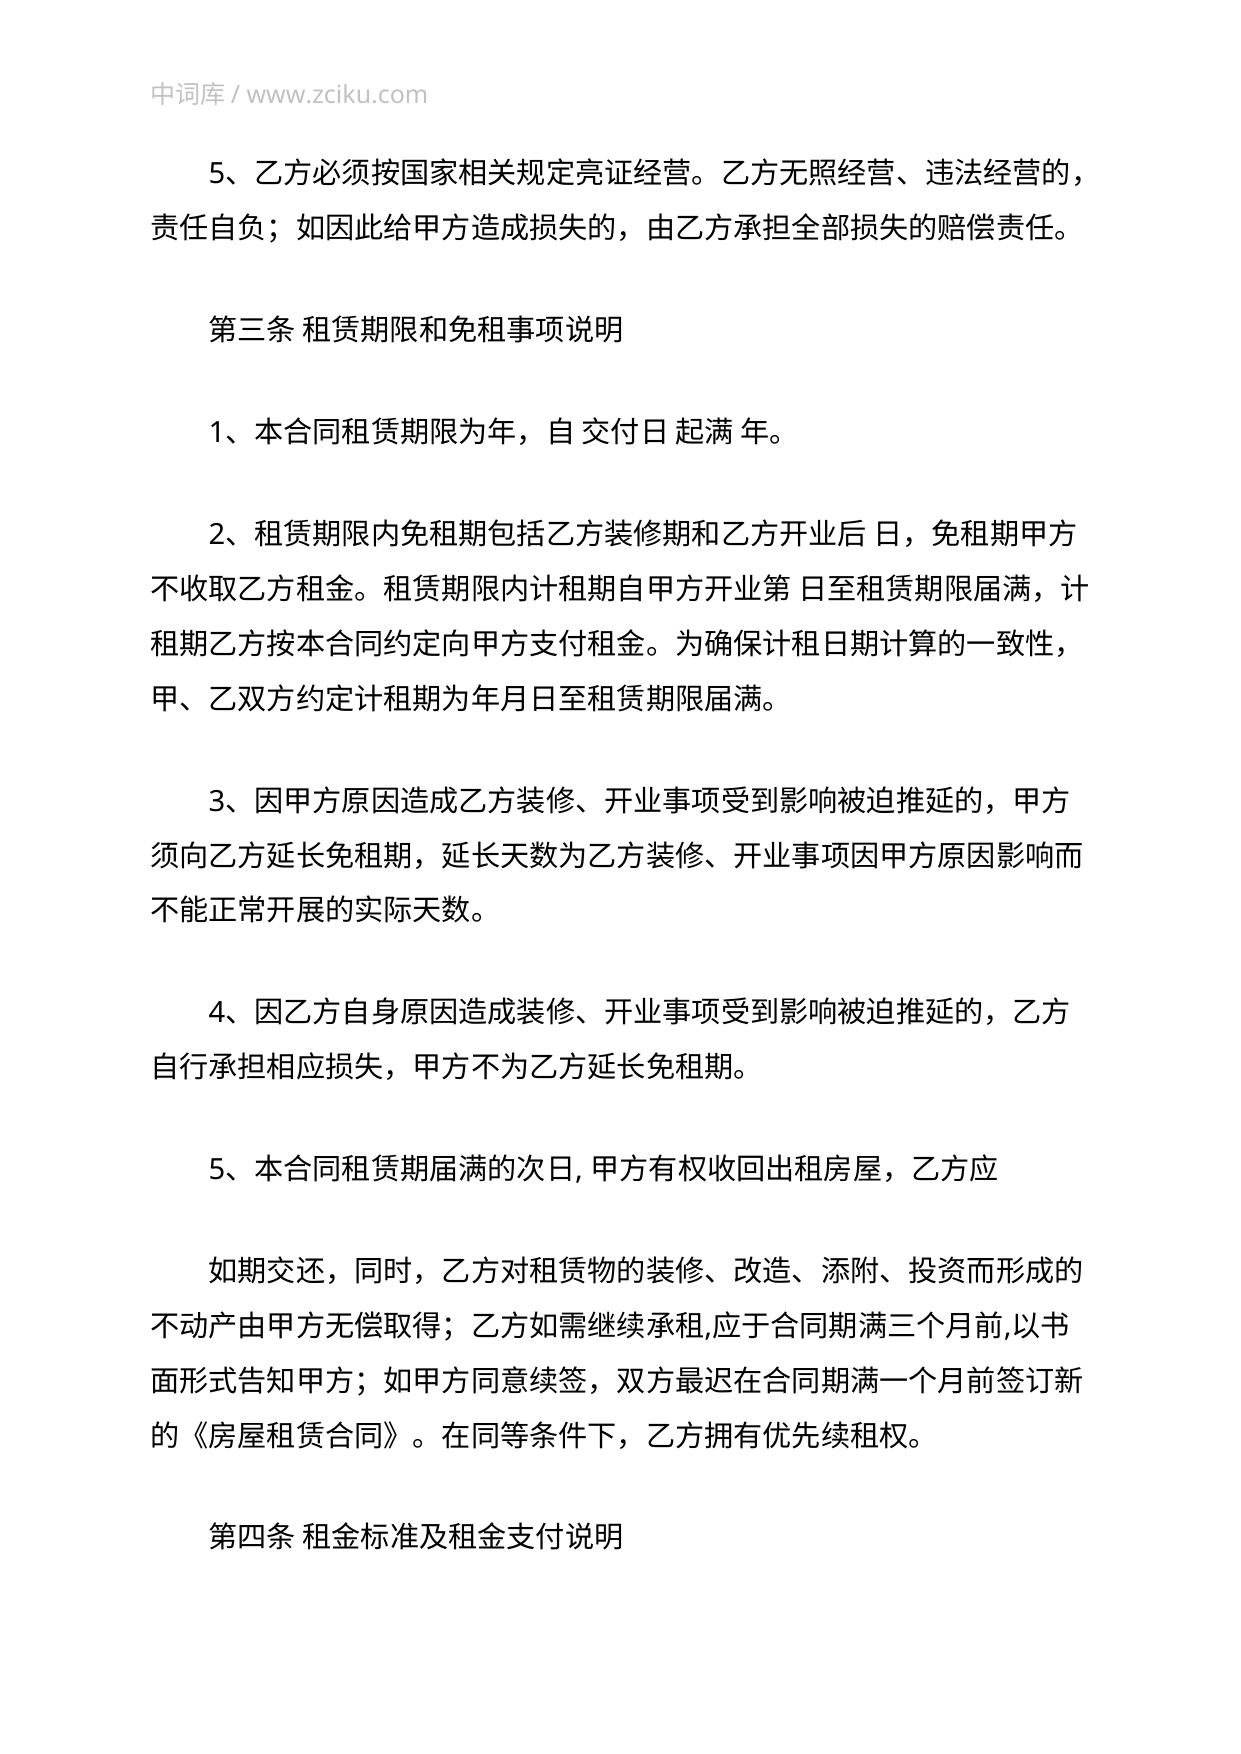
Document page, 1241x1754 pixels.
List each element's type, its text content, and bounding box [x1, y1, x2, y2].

text 第四条 租金标准及租金支付说明 [150, 1514, 1090, 1556]
text 2、租赁期限内免租期包括乙方装修期和乙方开业后 日，免租期甲方不收取乙方租金。租赁期限内计租期自甲方开业第 日至租赁期限届满，计租期乙方按本合同约定向甲方支付租金。为确保计租日期计算的一致性，甲、乙双方约定计租期为年月日至租赁期限届满。 [150, 511, 1090, 718]
text 如期交还，同时，乙方对租赁物的装修、改造、添附、投资而形成的不动产由甲方无偿取得；乙方如需继续承租,应于合同期满三个月前,以书面形式告知甲方；如甲方同意续签，双方最迟在合同期满一个月前签订新的《房屋租赁合同》。在同等条件下，乙方拥有优先续租权。 [150, 1247, 1090, 1454]
text 第三条 租赁期限和免租事项说明 [150, 307, 1090, 349]
text 4、因乙方自身原因造成装修、开业事项受到影响被迫推延的，乙方自行承担相应损失，甲方不为乙方延长免租期。 [150, 989, 1090, 1086]
text 1、本合同租赁期限为年，自 交付日 起满 年。 [150, 408, 1090, 451]
text 5、本合同租赁期届满的次日, 甲方有权收回出租房屋，乙方应 [150, 1146, 1090, 1188]
text 5、乙方必须按国家相关规定亮证经营。乙方无照经营、违法经营的，责任自负；如因此给甲方造成损失的，由乙方承担全部损失的赔偿责任。 [150, 150, 1090, 247]
text 3、因甲方原因造成乙方装修、开业事项受到影响被迫推延的，甲方须向乙方延长免租期，延长天数为乙方装修、开业事项因甲方原因影响而不能正常开展的实际天数。 [150, 777, 1090, 929]
